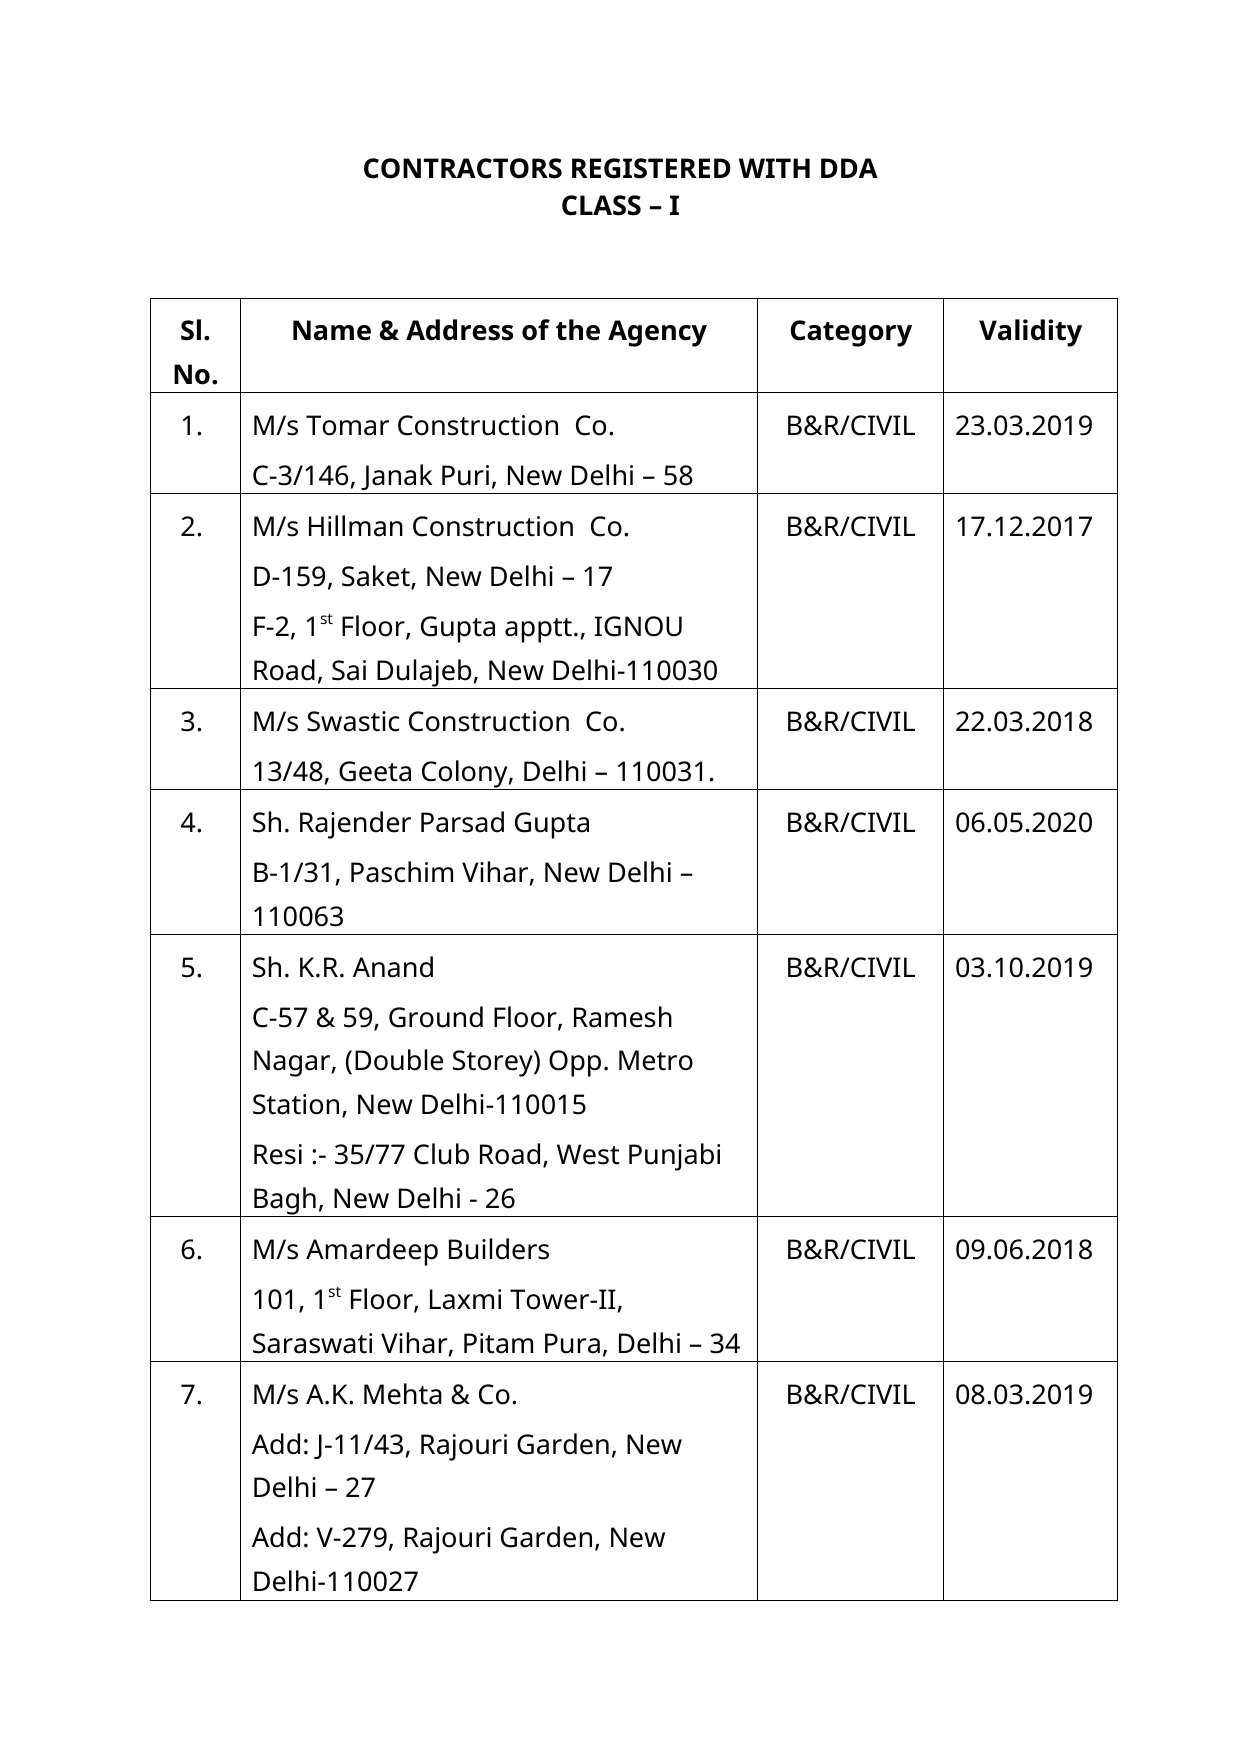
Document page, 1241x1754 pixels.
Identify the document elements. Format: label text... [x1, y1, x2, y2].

table_cell [151, 689, 240, 789]
table_cell B&R/CIVIL [758, 689, 943, 789]
text CONTRACTORS REGISTERED WITH DDA [150, 150, 1090, 187]
table_cell 17.12.2017 [944, 494, 1117, 688]
table_cell 09.06.2018 [944, 1217, 1117, 1361]
table_cell [151, 1362, 240, 1599]
table_cell [151, 935, 240, 1216]
table_cell B&R/CIVIL [758, 790, 943, 934]
table_cell 23.03.2019 [944, 393, 1117, 493]
table_cell 06.05.2020 [944, 790, 1117, 934]
table_cell B&R/CIVIL [758, 1362, 943, 1599]
table_cell Sh. K.R. Anand C-57 & 59, Ground Floor, Ramesh Nagar, (Double Storey) Opp. Metro Station, New Delhi-110015 Resi :- 35/77 Club Road, West Punjabi Bagh, New Delhi - 26 [241, 935, 757, 1216]
table_cell 22.03.2018 [944, 689, 1117, 789]
table_cell 08.03.2019 [944, 1362, 1117, 1599]
table_header Name & Address of the Agency [241, 299, 757, 392]
table_cell Sh. Rajender Parsad Gupta B-1/31, Paschim Vihar, – 110063 [241, 790, 757, 934]
text CLASS – I [150, 187, 1090, 224]
table_cell B&R/CIVIL [758, 494, 943, 688]
table_header Category [758, 299, 943, 392]
table_cell M/s Amardeep Builders 101, 1st Floor, Laxmi Tower-II, Saraswati Vihar, Pitam Pura, – 34 [241, 1217, 757, 1361]
table_header Validity [944, 299, 1117, 392]
table_cell [151, 393, 240, 493]
table_cell M/s Hillman Construction D-159, Saket, New Delhi – 17 F-2, 1st Floor, Gupta apptt., IGNOU Road, Sai Dulajeb, New Delhi-110030 [241, 494, 757, 688]
table_cell M/s Swastic Construction 13/48, Geeta Colony, – 110031. [241, 689, 757, 789]
table_cell B&R/CIVIL [758, 1217, 943, 1361]
table_cell [151, 790, 240, 934]
table_cell B&R/CIVIL [758, 393, 943, 493]
table_cell M/s Tomar Construction C-3/146, Janak Puri, – 58 [241, 393, 757, 493]
table_cell B&R/CIVIL [758, 935, 943, 1216]
table_cell [151, 1217, 240, 1361]
table_cell M/s A.K. Mehta & Co. Add: J-11/43, Rajouri Garden, New Delhi – 27 Add: V-279, Rajouri Garden, New Delhi-110027 [241, 1362, 757, 1599]
table_cell [151, 494, 240, 688]
table_header Sl. No. [151, 299, 240, 392]
table_cell 03.10.2019 [944, 935, 1117, 1216]
